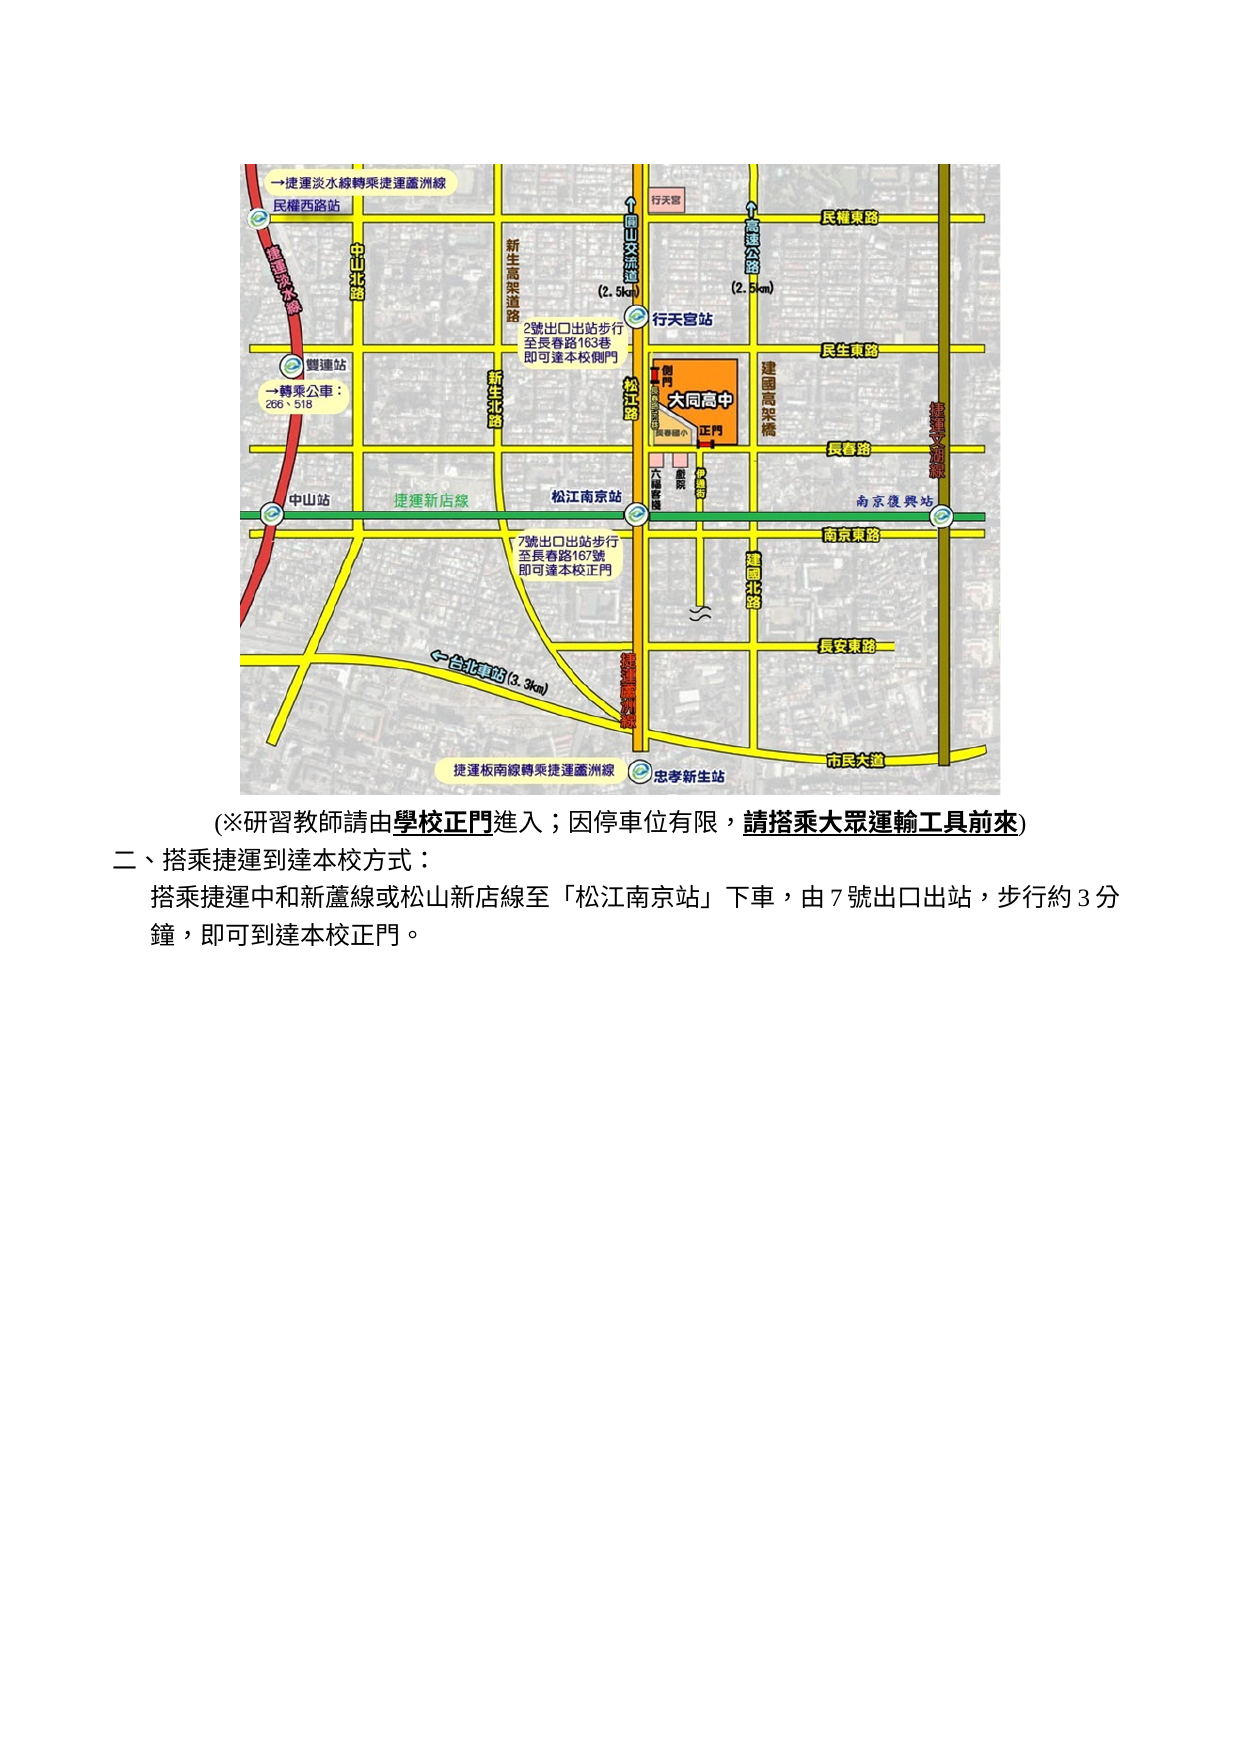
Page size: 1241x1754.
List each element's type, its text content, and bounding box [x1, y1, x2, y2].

text (※研習教師請由學校正門進入；因停車位有限，請搭乘大眾運輸工具前來) [112, 802, 1128, 839]
text 搭乘捷運中和新蘆線或松山新店線至「松江南京站」下車，由7號出口出站，步行約3分鐘，即可到達本校正門。 [150, 877, 1128, 952]
text 二、搭乘捷運到達本校方式： [112, 839, 1128, 877]
picture [240, 164, 1001, 795]
